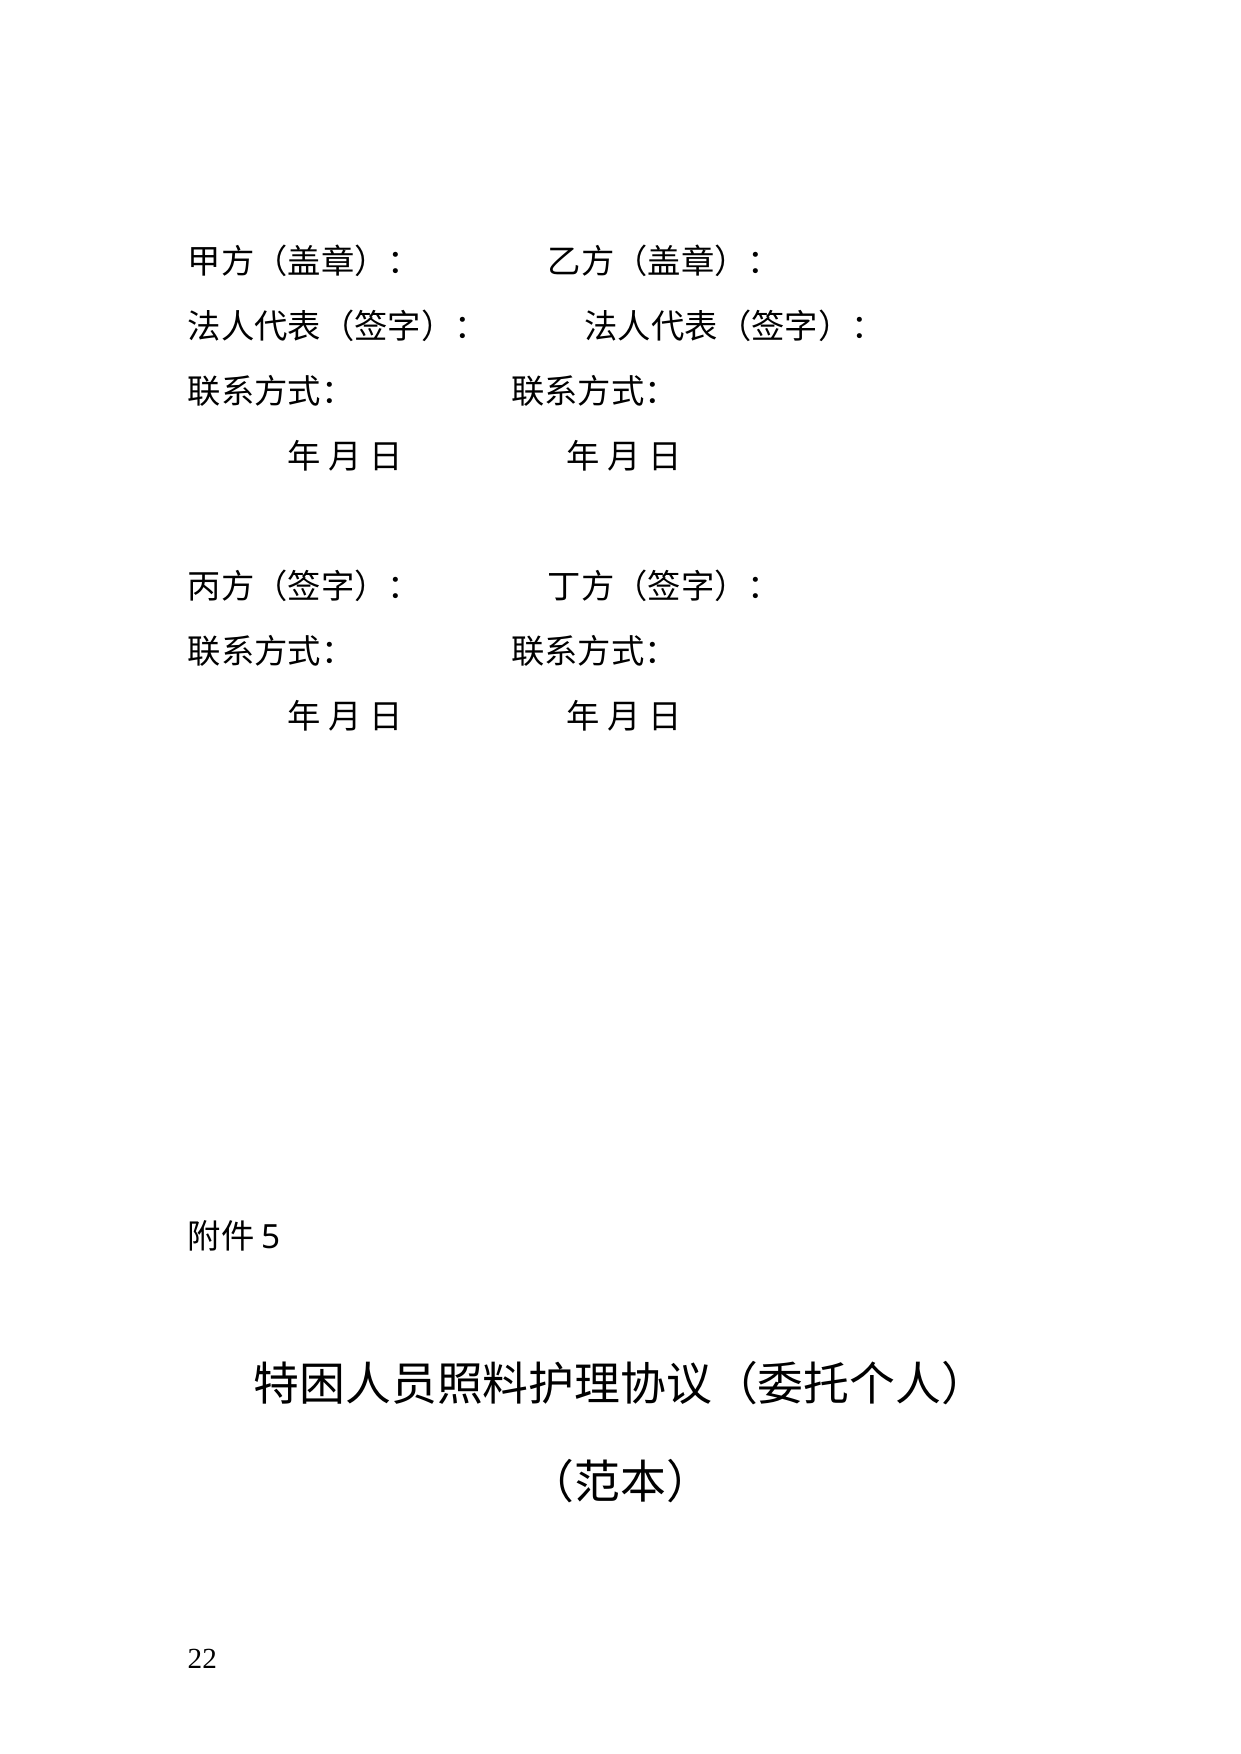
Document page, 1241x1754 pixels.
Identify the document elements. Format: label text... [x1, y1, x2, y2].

text 联系方式： 联系方式： [187, 617, 1053, 682]
text 附件5 [187, 1202, 1053, 1267]
text 联系方式： 联系方式： [187, 357, 1053, 422]
text 年 月 日 年 月 日 [187, 682, 1053, 747]
text 甲方（盖章）： 乙方（盖章）： [187, 227, 1053, 292]
text 法人代表（签字）： 法人代表（签字）： [187, 292, 1053, 357]
text 丙方（签字）： 丁方（签字）： [187, 552, 1053, 617]
text 特困人员照料护理协议（委托个人） [187, 1332, 1053, 1429]
text （范本） [187, 1429, 1053, 1527]
text 年 月 日 年 月 日 [187, 422, 1053, 487]
